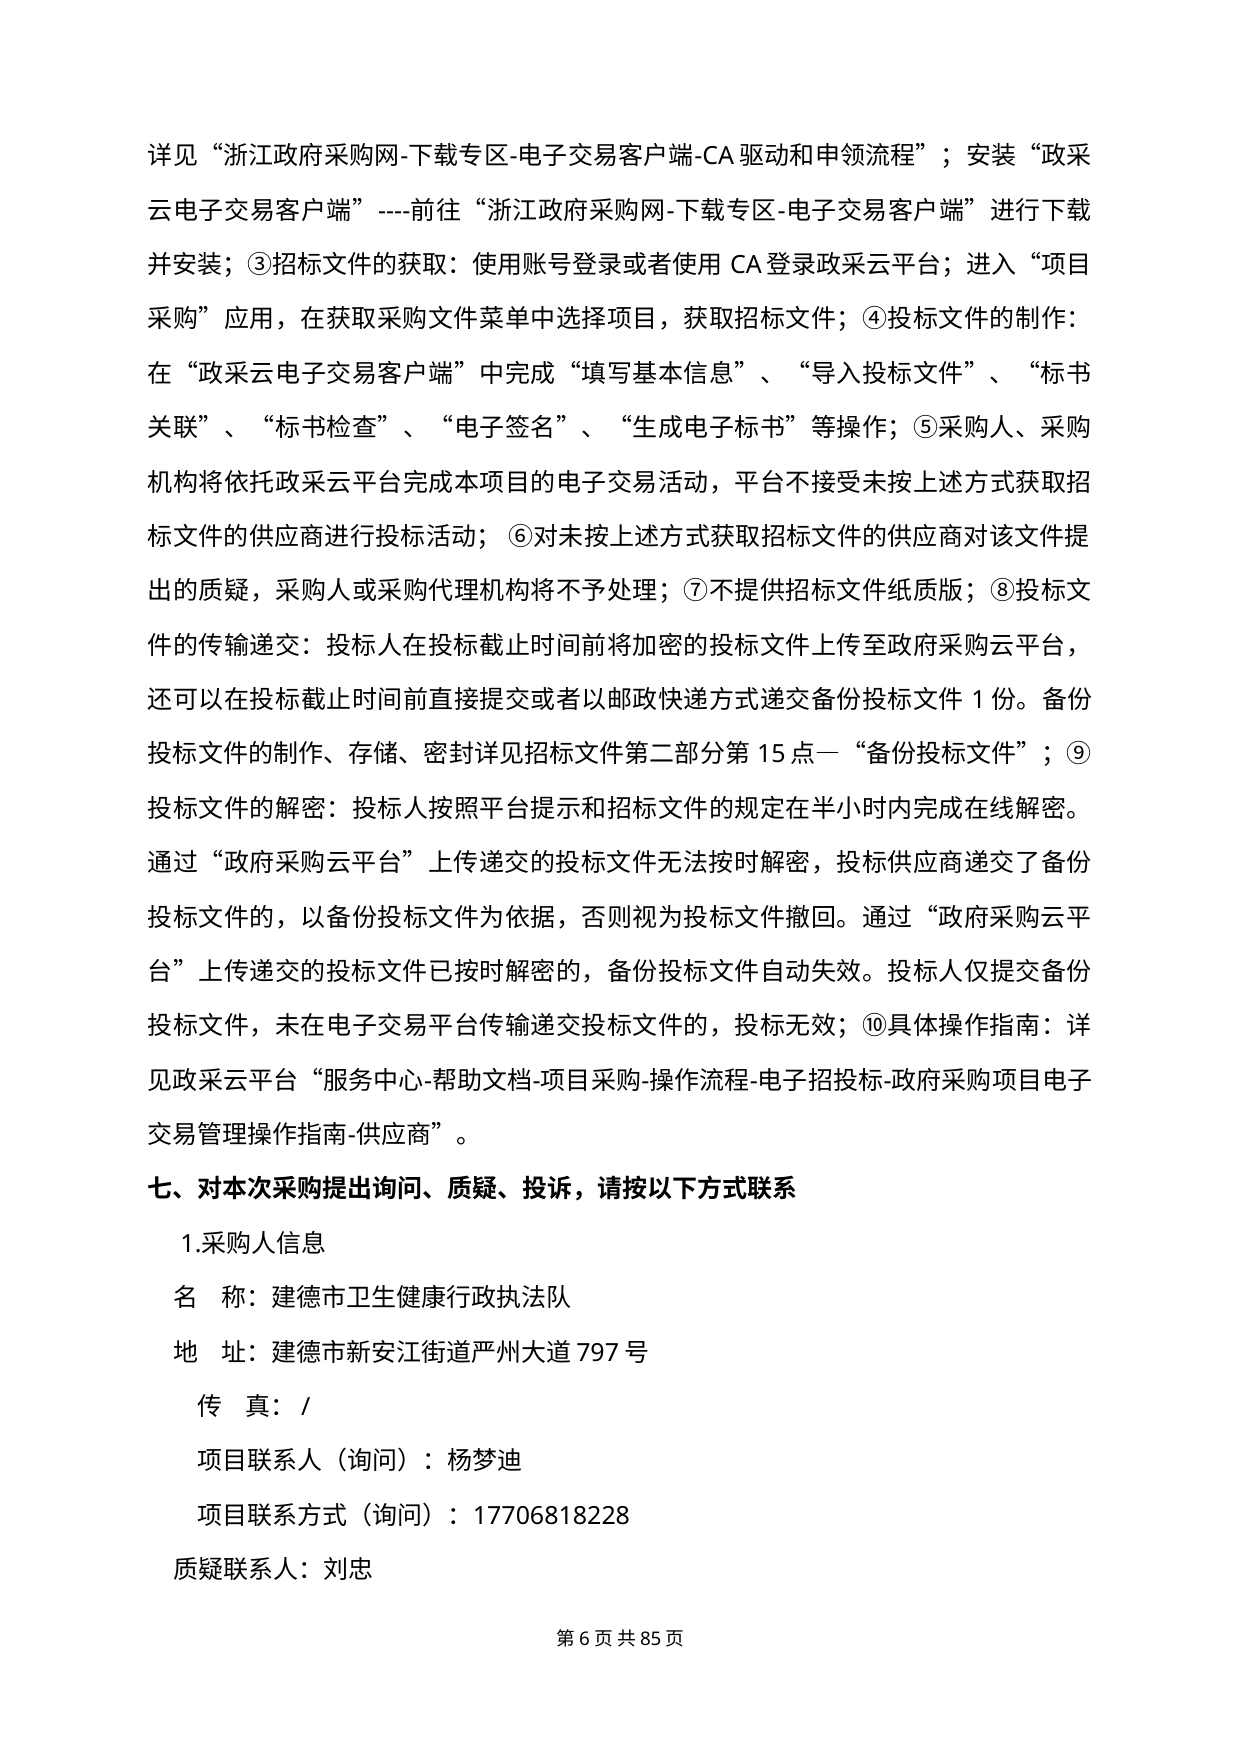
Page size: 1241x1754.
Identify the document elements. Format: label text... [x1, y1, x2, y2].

text 地 址：建德市新安江街道严州大道797号 [148, 1332, 1092, 1368]
text 传 真： / [148, 1386, 1092, 1423]
text 名 称：建德市卫生健康行政执法队 [148, 1278, 1092, 1314]
text 项目联系人（询问）：杨梦迪 [148, 1441, 1092, 1477]
text 项目联系方式（询问）：17706818228 [148, 1495, 1092, 1531]
text 质疑联系人：刘忠 [148, 1549, 1092, 1586]
text 七、对本次采购提出询问、质疑、投诉，请按以下方式联系 [148, 1169, 1092, 1205]
text 1.采购人信息 [148, 1223, 1092, 1259]
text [148, 136, 1092, 1151]
